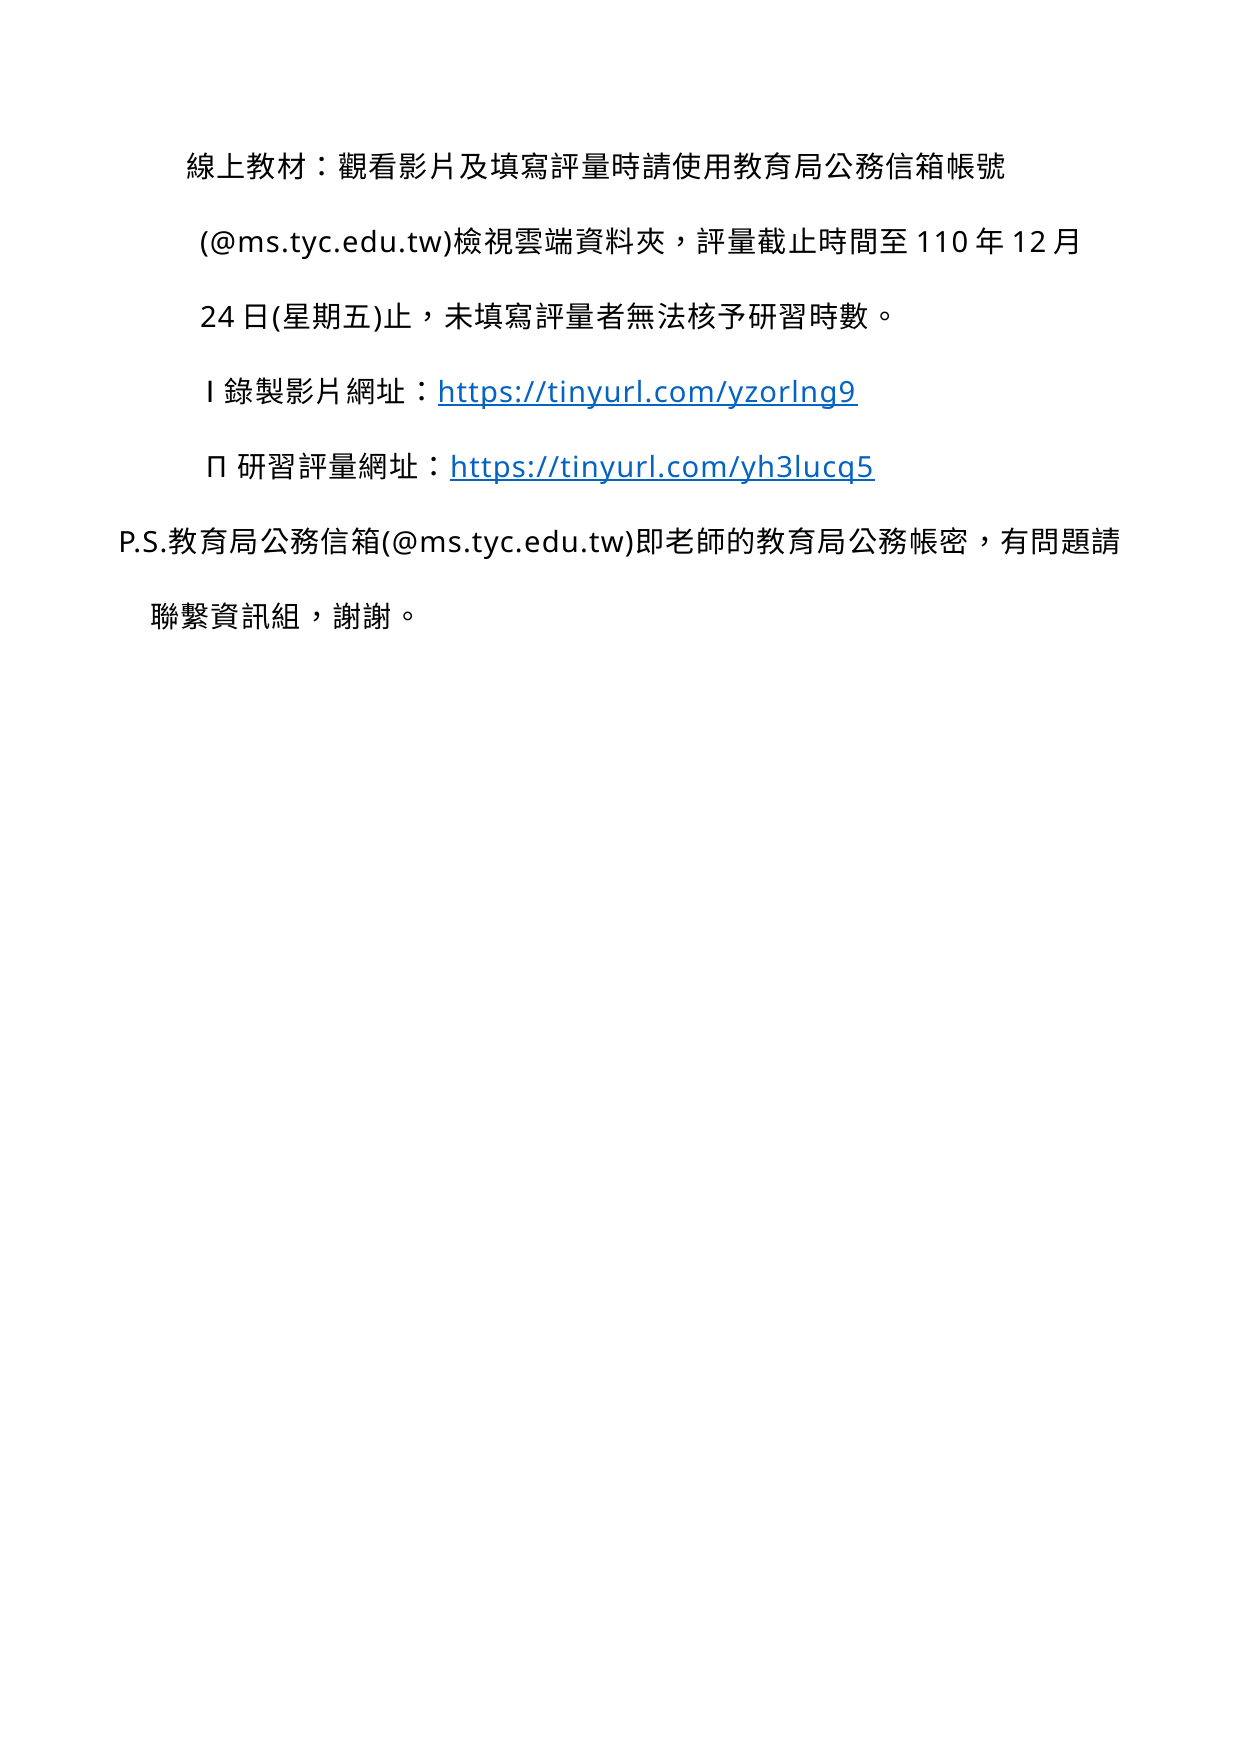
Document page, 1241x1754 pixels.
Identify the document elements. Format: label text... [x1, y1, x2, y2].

text P.S.教育局公務信箱(@ms.tyc.edu.tw)即老師的教育局公務帳密，有問題請聯繫資訊組，謝謝。 [118, 502, 1122, 652]
text Π 研習評量網址：https://tinyurl.com/yh3lucq5 [206, 427, 1122, 502]
text Ⅰ 錄製影片網址：https://tinyurl.com/yzorlng9 [206, 352, 1122, 427]
text 線上教材：觀看影片及填寫評量時請使用教育局公務信箱帳號(@ms.tyc.edu.tw)檢視雲端資料夾，評量截止時間至110年12月24日(星期五)止，未填寫評量者無法核予研習時數。 [168, 127, 1122, 352]
